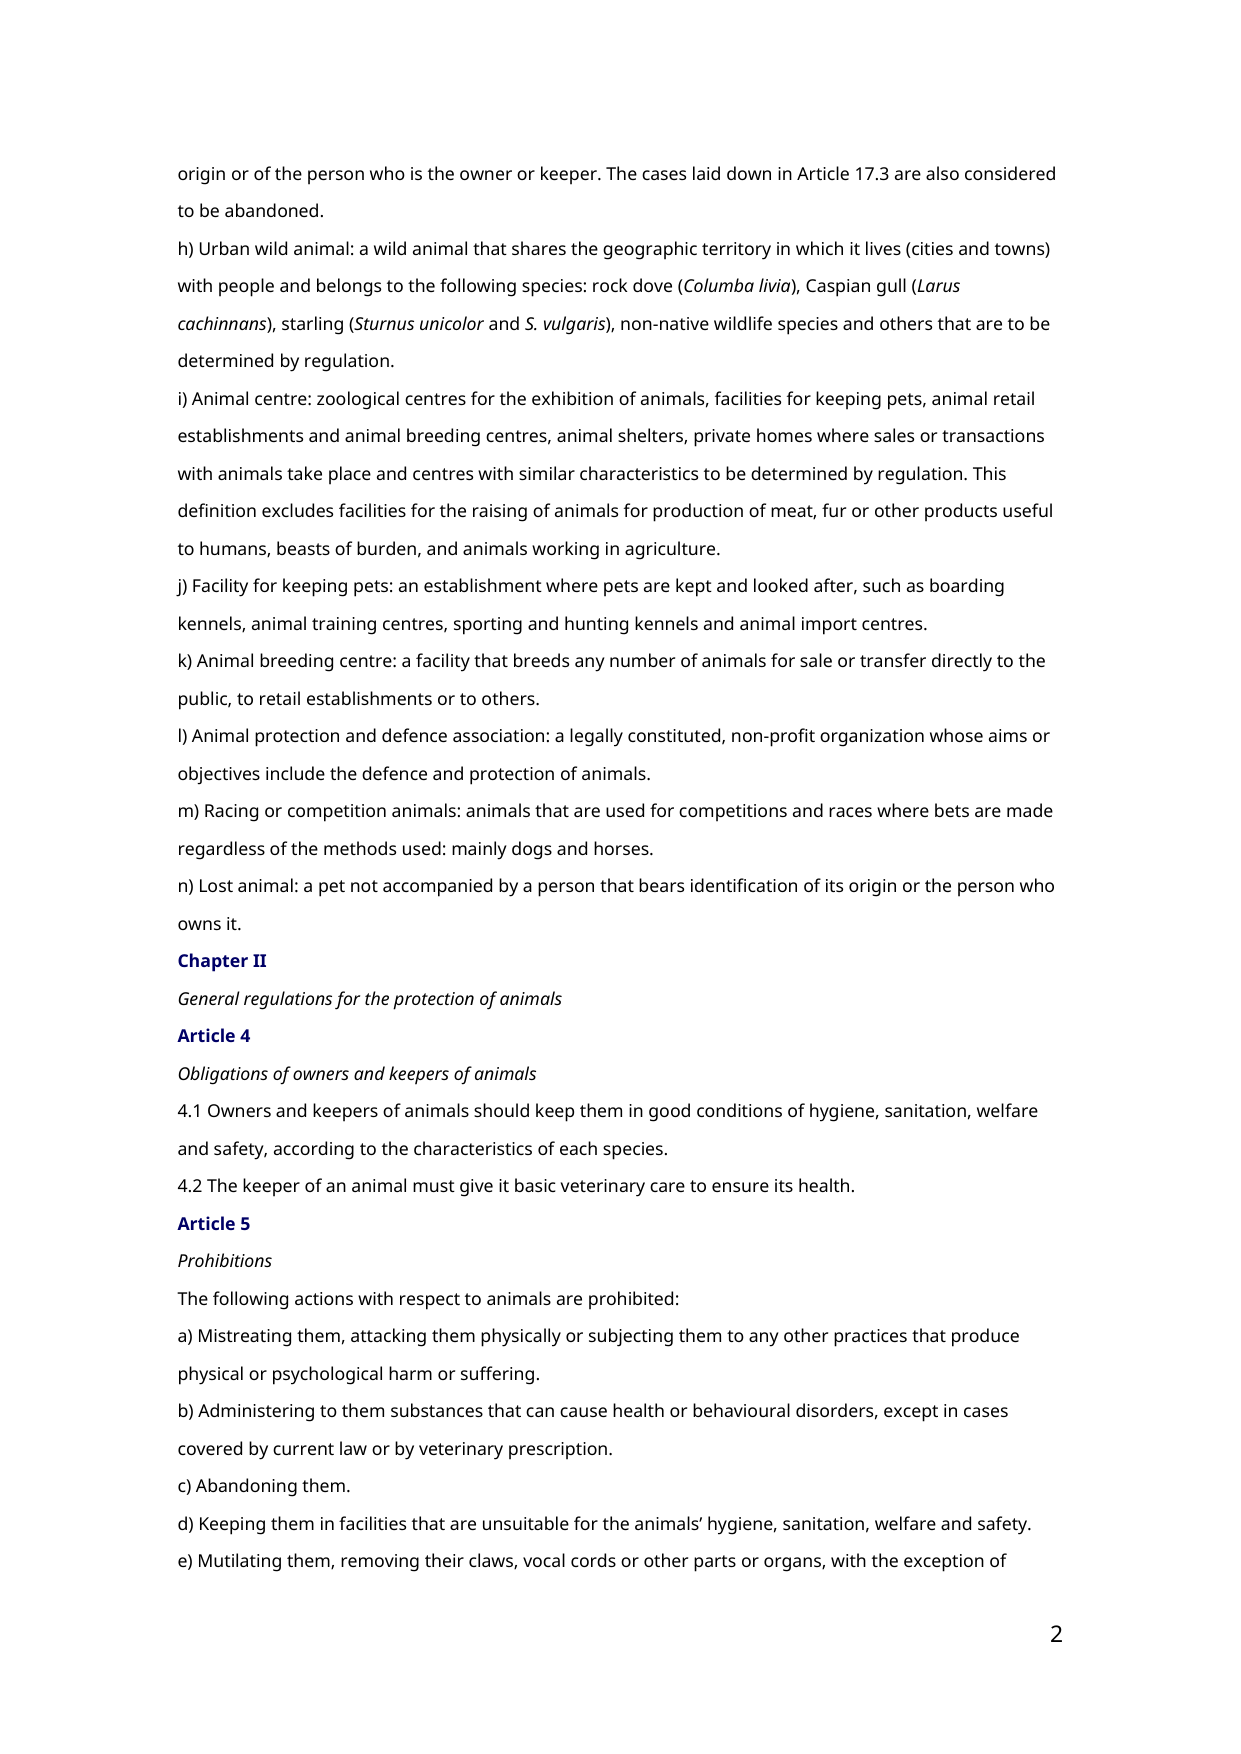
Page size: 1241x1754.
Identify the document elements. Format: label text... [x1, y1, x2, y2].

text 4.1 Owners and keepers of animals should keep them in good conditions of hygiene, sanitation, welfare and safety, according to the characteristics of each species. 4.2 The keeper of an animal must give it basic veterinary care to ensure its health. [177, 1085, 1063, 1198]
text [177, 1273, 1063, 1573]
text Obligations of owners and keepers of animals [177, 1048, 1063, 1085]
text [177, 148, 1063, 935]
text General regulations for the protection of animals [177, 973, 1063, 1010]
text Article 4 [177, 1010, 1063, 1048]
text Article 5 [177, 1198, 1063, 1235]
text Prohibitions [177, 1235, 1063, 1273]
text Chapter II [177, 935, 1063, 973]
